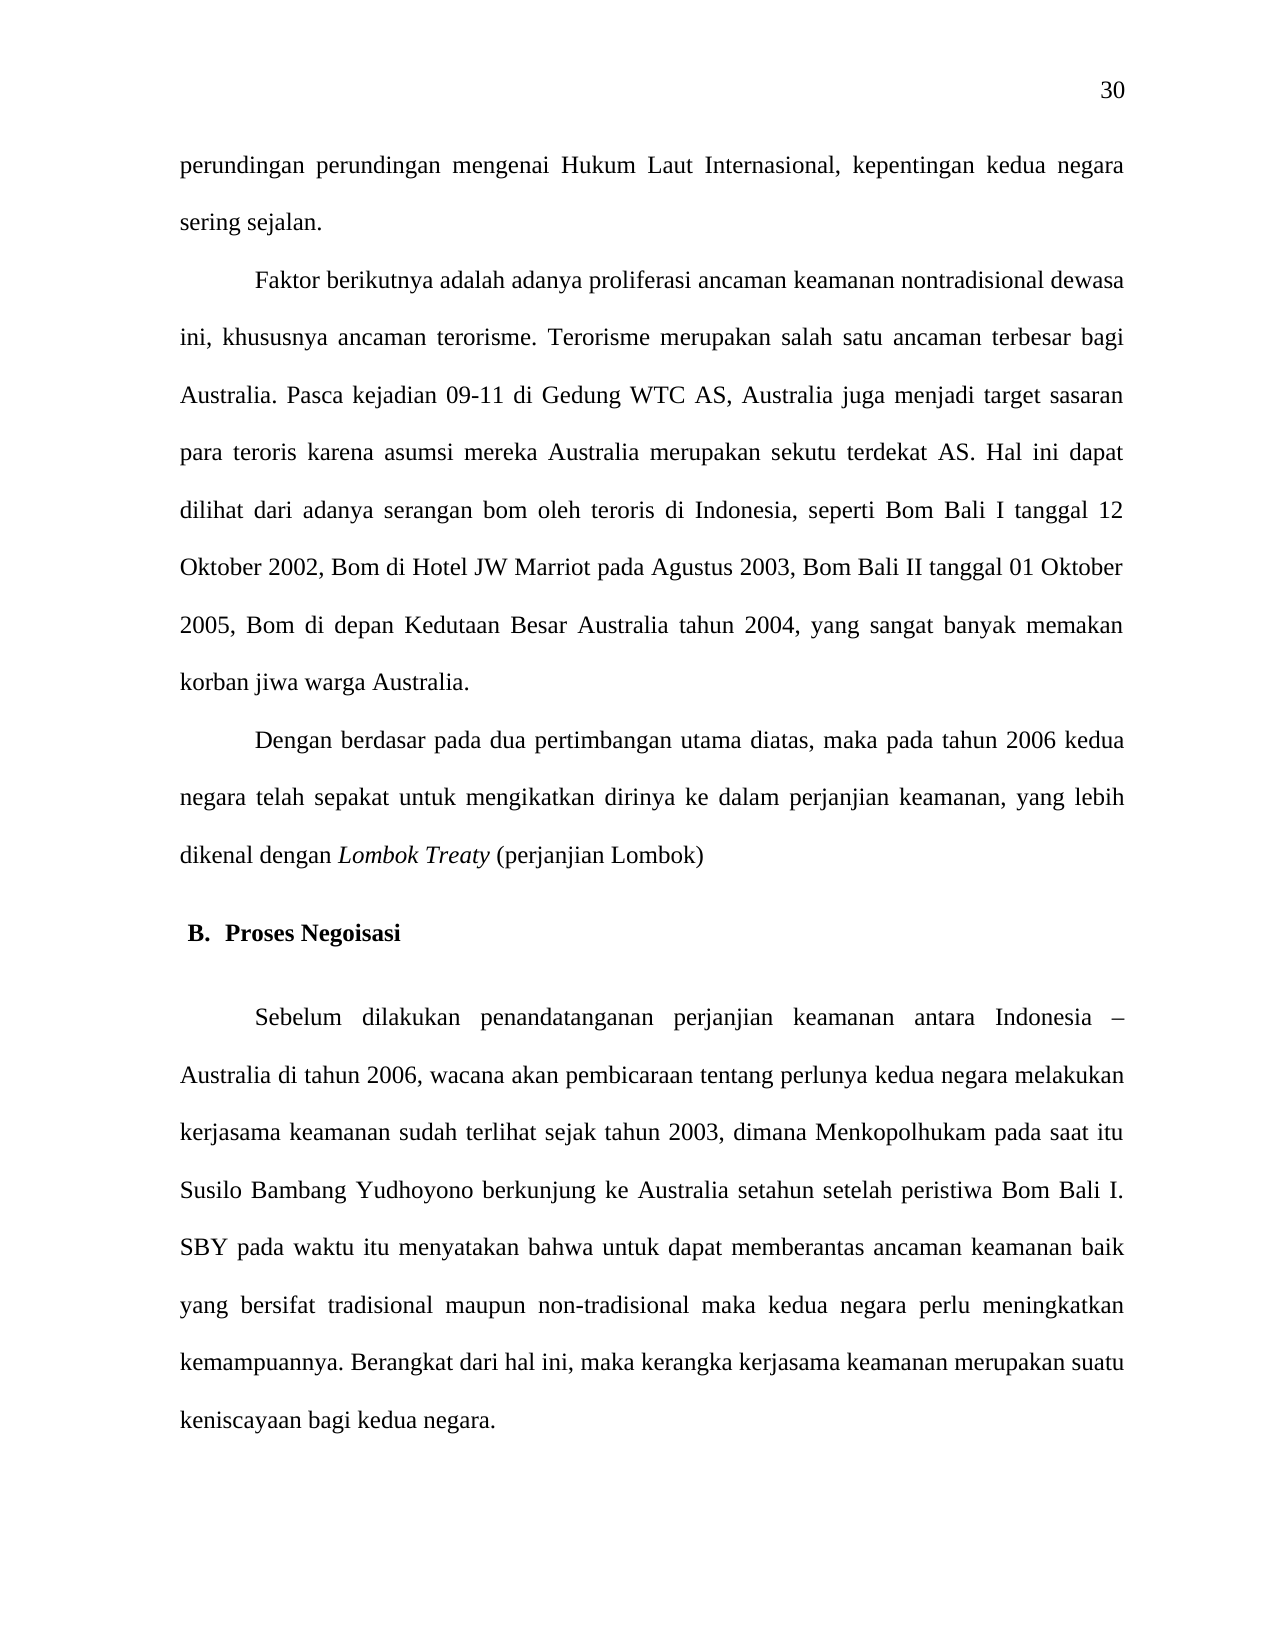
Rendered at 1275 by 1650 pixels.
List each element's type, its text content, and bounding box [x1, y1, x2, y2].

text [179, 150, 1125, 236]
text Sebelum dilakukan penandatanganan perjanjian keamanan antara Indonesia – Australia di tahun 2006, wacana akan pembicaraan tentang perlunya kedua negara melakukan kerjasama keamanan sudah terlihat sejak tahun 2003, dimana Menkopolhukam pada saat itu Susilo Bambang Yudhoyono berkunjung ke Australia setahun setelah peristiwa Bom Bali I. SBY pada waktu itu menyatakan bahwa untuk dapat memberantas ancaman keamanan baik yang bersifat tradisional maupun non-tradisional maka kedua negara perlu meningkatkan kemampuannya. Berangkat dari hal ini, maka kerangka kerjasama keamanan merupakan suatu keniscayaan bagi kedua negara. [179, 1002, 1125, 1434]
text Faktor berikutnya adalah adanya proliferasi ancaman keamanan nontradisional dewasa ini, khususnya ancaman terorisme. Terorisme merupakan salah satu ancaman terbesar bagi Australia. Pasca kejadian 09-11 di Gedung WTC AS, Australia juga menjadi target sasaran para teroris karena asumsi mereka Australia merupakan sekutu terdekat AS. Hal ini dapat dilihat dari adanya serangan bom oleh teroris di Indonesia, seperti Bom Bali I tanggal 12 Oktober 2002, Bom di Hotel JW Marriot pada Agustus 2003, Bom Bali II tanggal 01 Oktober 2005, Bom di depan Kedutaan Besar Australia tahun 2004, yang sangat banyak memakan korban jiwa warga Australia. [179, 265, 1125, 696]
text Dengan berdasar pada dua pertimbangan utama diatas, maka pada tahun 2006 kedua negara telah sepakat untuk mengikatkan dirinya ke dalam perjanjian keamanan, yang lebih dikenal dengan Lombok Treaty (perjanjian Lombok) [179, 725, 1125, 869]
subtitle Proses Negoisasi [187, 918, 1125, 947]
